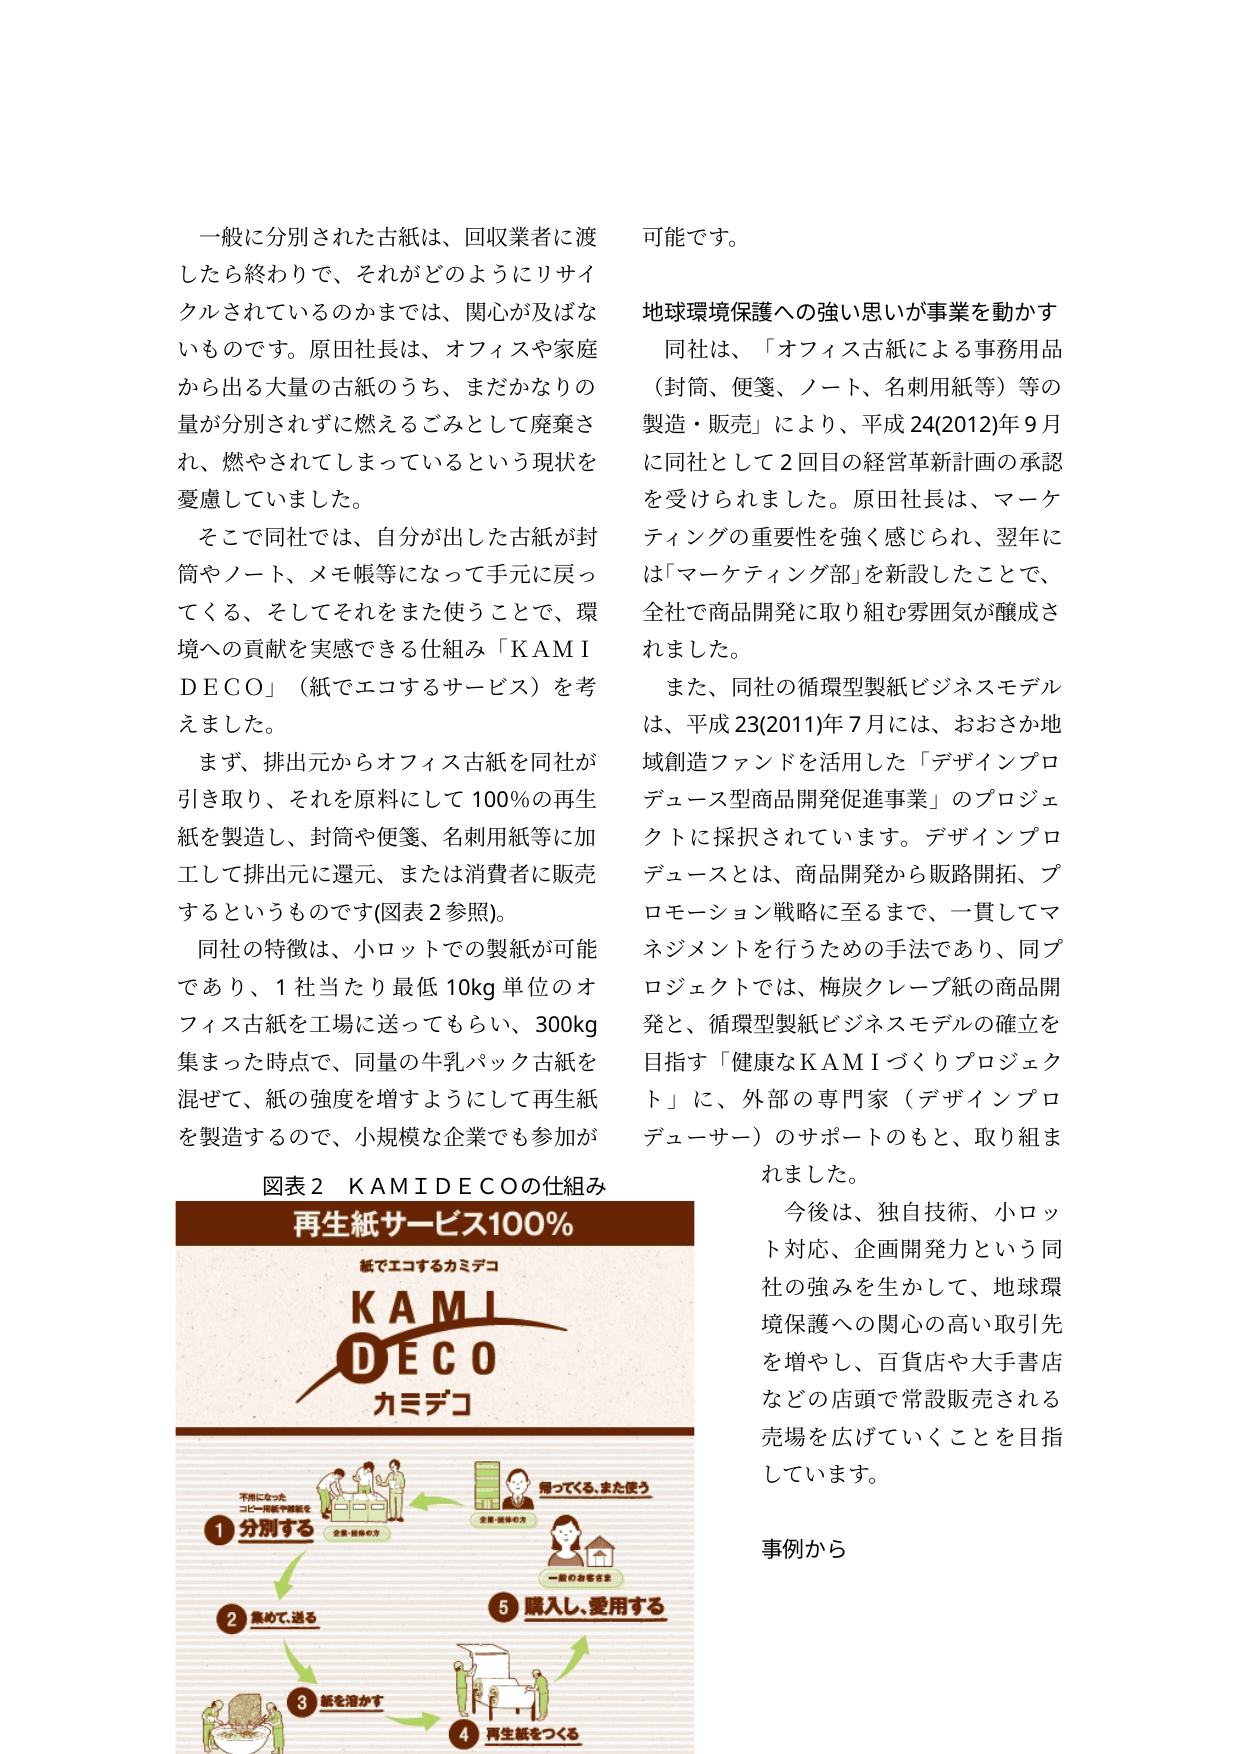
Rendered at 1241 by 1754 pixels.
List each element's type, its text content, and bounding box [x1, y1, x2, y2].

text 同社の特徴は、小ロットでの製紙が可能であり、1社当たり最低10kg単位のオフィス古紙を工場に送ってもらい、300kg集まった時点で、同量の牛乳パック古紙を混ぜて、紙の強度を増すようにして再生紙を製造するので、小規模な企業でも参加が可能です。 [642, 217, 1063, 254]
text 同社の特徴は、小ロットでの製紙が可能であり、1社当たり最低10kg単位のオフィス古紙を工場に送ってもらい、300kg集まった時点で、同量の牛乳パック古紙を混ぜて、紙の強度を増すようにして再生紙を製造するので、小規模な企業でも参加が可能です。 [177, 929, 598, 1154]
text 同社は、「オフィス古紙による事務用品（封筒、便箋、ノート、名刺用紙等）等の製造・販売」により、平成24(2012)年9月に同社として2回目の経営革新計画の承認を受けられました。原田社長は、マーケティングの重要性を強く感じられ、翌年には｢マーケティング部｣を新設したことで、全社で商品開発に取り組む雰囲気が醸成されました。 [642, 329, 1063, 667]
text 今後は、独自技術、小ロット対応、企画開発力という同社の強みを生かして、地球環境保護への関心の高い取引先を増やし、百貨店や大手書店などの店頭で常設販売される売場を広げていくことを目指しています。 [642, 1192, 1063, 1492]
text そこで同社では、自分が出した古紙が封筒やノート、メモ帳等になって手元に戻ってくる、そしてそれをまた使うことで、環境への貢献を実感できる仕組み「ＫＡＭＩＤＥＣＯ」（紙でエコするサービス）を考えました。 [177, 517, 598, 742]
picture [175, 1201, 695, 1754]
text 事例から [642, 1529, 1063, 1567]
text 一般に分別された古紙は、回収業者に渡したら終わりで、それがどのようにリサイクルされているのかまでは、関心が及ばないものです。原田社長は、オフィスや家庭から出る大量の古紙のうち、まだかなりの量が分別されずに燃えるごみとして廃棄され、燃やされてしまっているという現状を憂慮していました。 [177, 217, 598, 517]
text まず、排出元からオフィス古紙を同社が引き取り、それを原料にして100％の再生紙を製造し、封筒や便箋、名刺用紙等に加工して排出元に還元、または消費者に販売するというものです(図表2参照)。 [177, 742, 598, 929]
text 地球環境保護への強い思いが事業を動かす [642, 292, 1063, 329]
text また、同社の循環型製紙ビジネスモデルは、平成23(2011)年7月には、おおさか地域創造ファンドを活用した「デザインプロデュース型商品開発促進事業」のプロジェクトに採択されています。デザインプロデュースとは、商品開発から販路開拓、プロモーション戦略に至るまで、一貫してマネジメントを行うための手法であり、同プロジェクトでは、梅炭クレープ紙の商品開発と、循環型製紙ビジネスモデルの確立を目指す「健康なＫＡＭＩづくりプロジェクト」に、外部の専門家（デザインプロデューサー）のサポートのもと、取り組まれました。 [642, 667, 1063, 1192]
